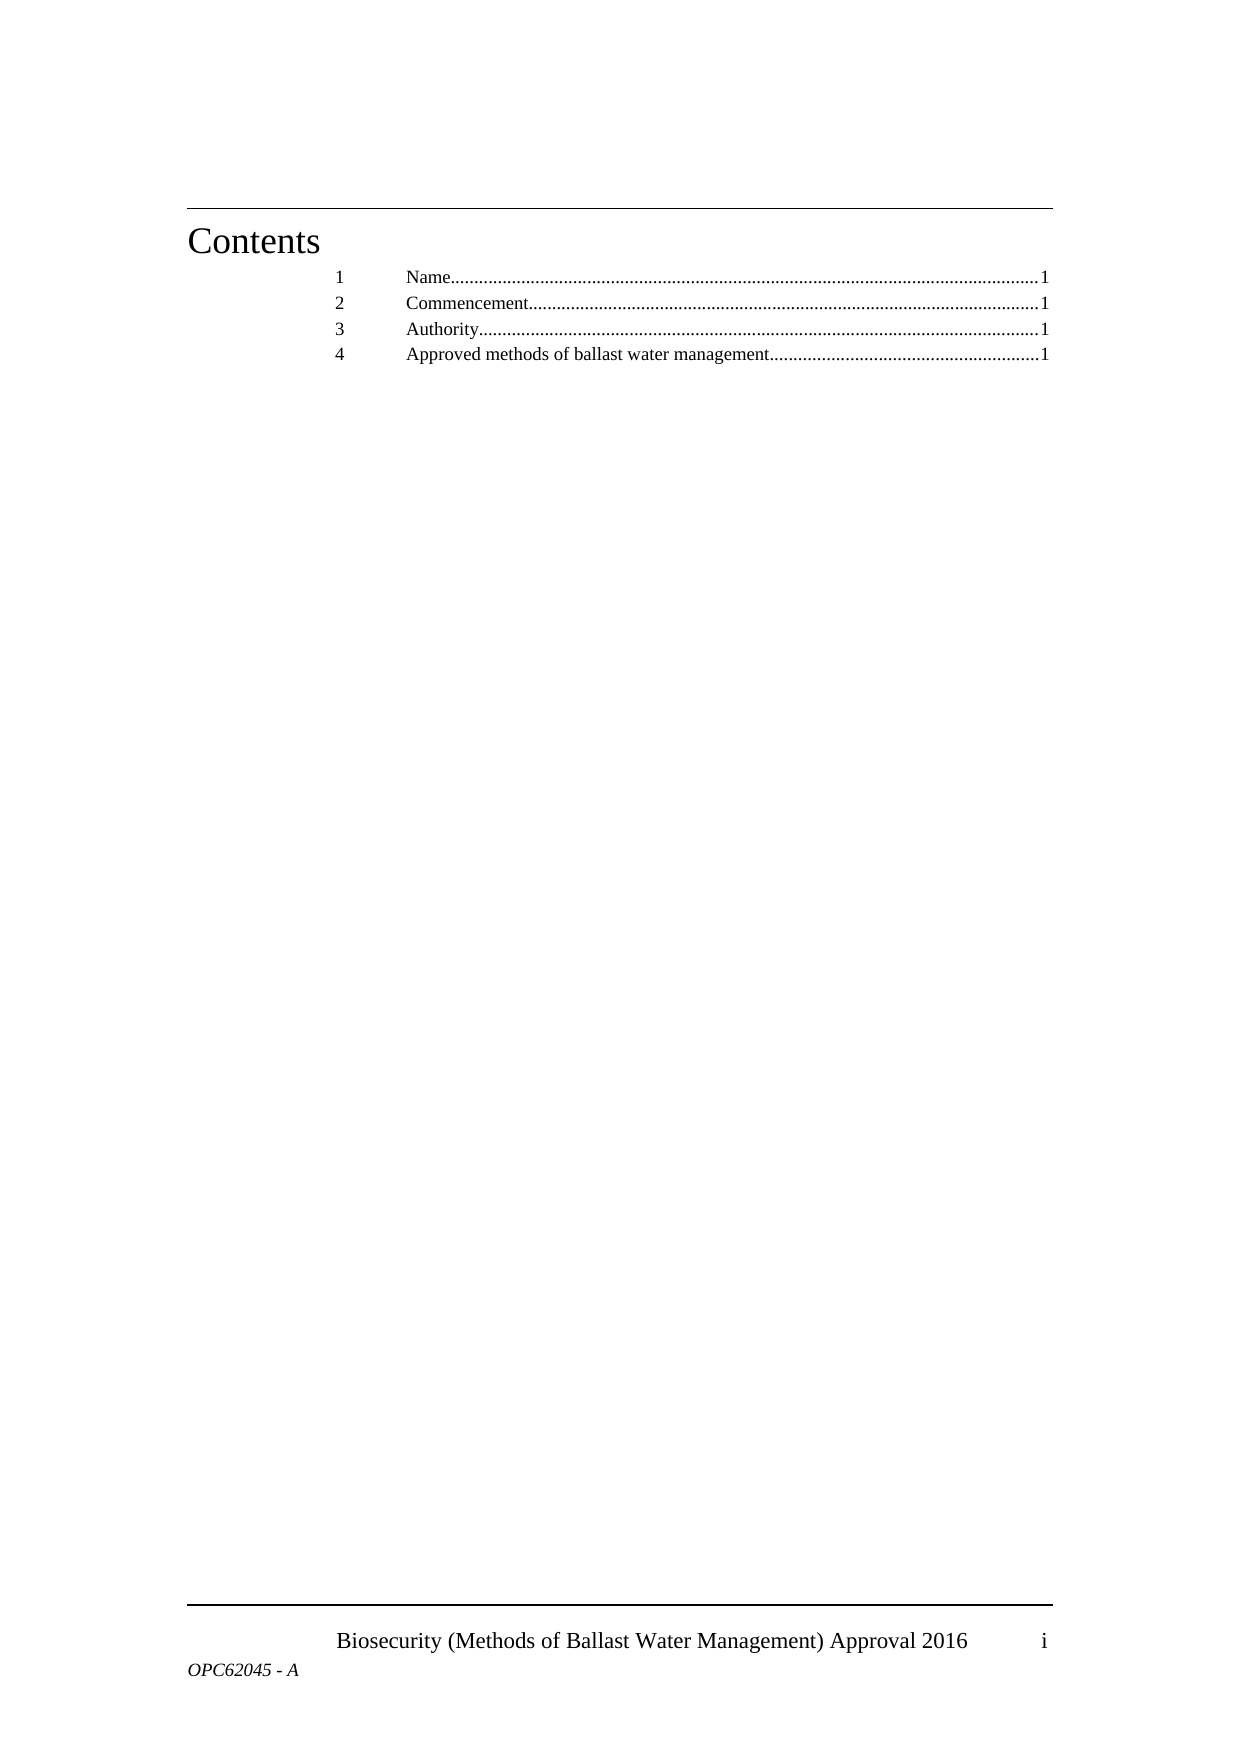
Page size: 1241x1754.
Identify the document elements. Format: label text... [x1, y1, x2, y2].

text 4 Approved methods of ballast water management 1 [335, 343, 994, 365]
text Contents [187, 219, 1053, 262]
text 3 Authority 1 [335, 317, 994, 339]
text 1 Name 1 [335, 266, 994, 287]
text 2 Commencement 1 [335, 292, 994, 313]
